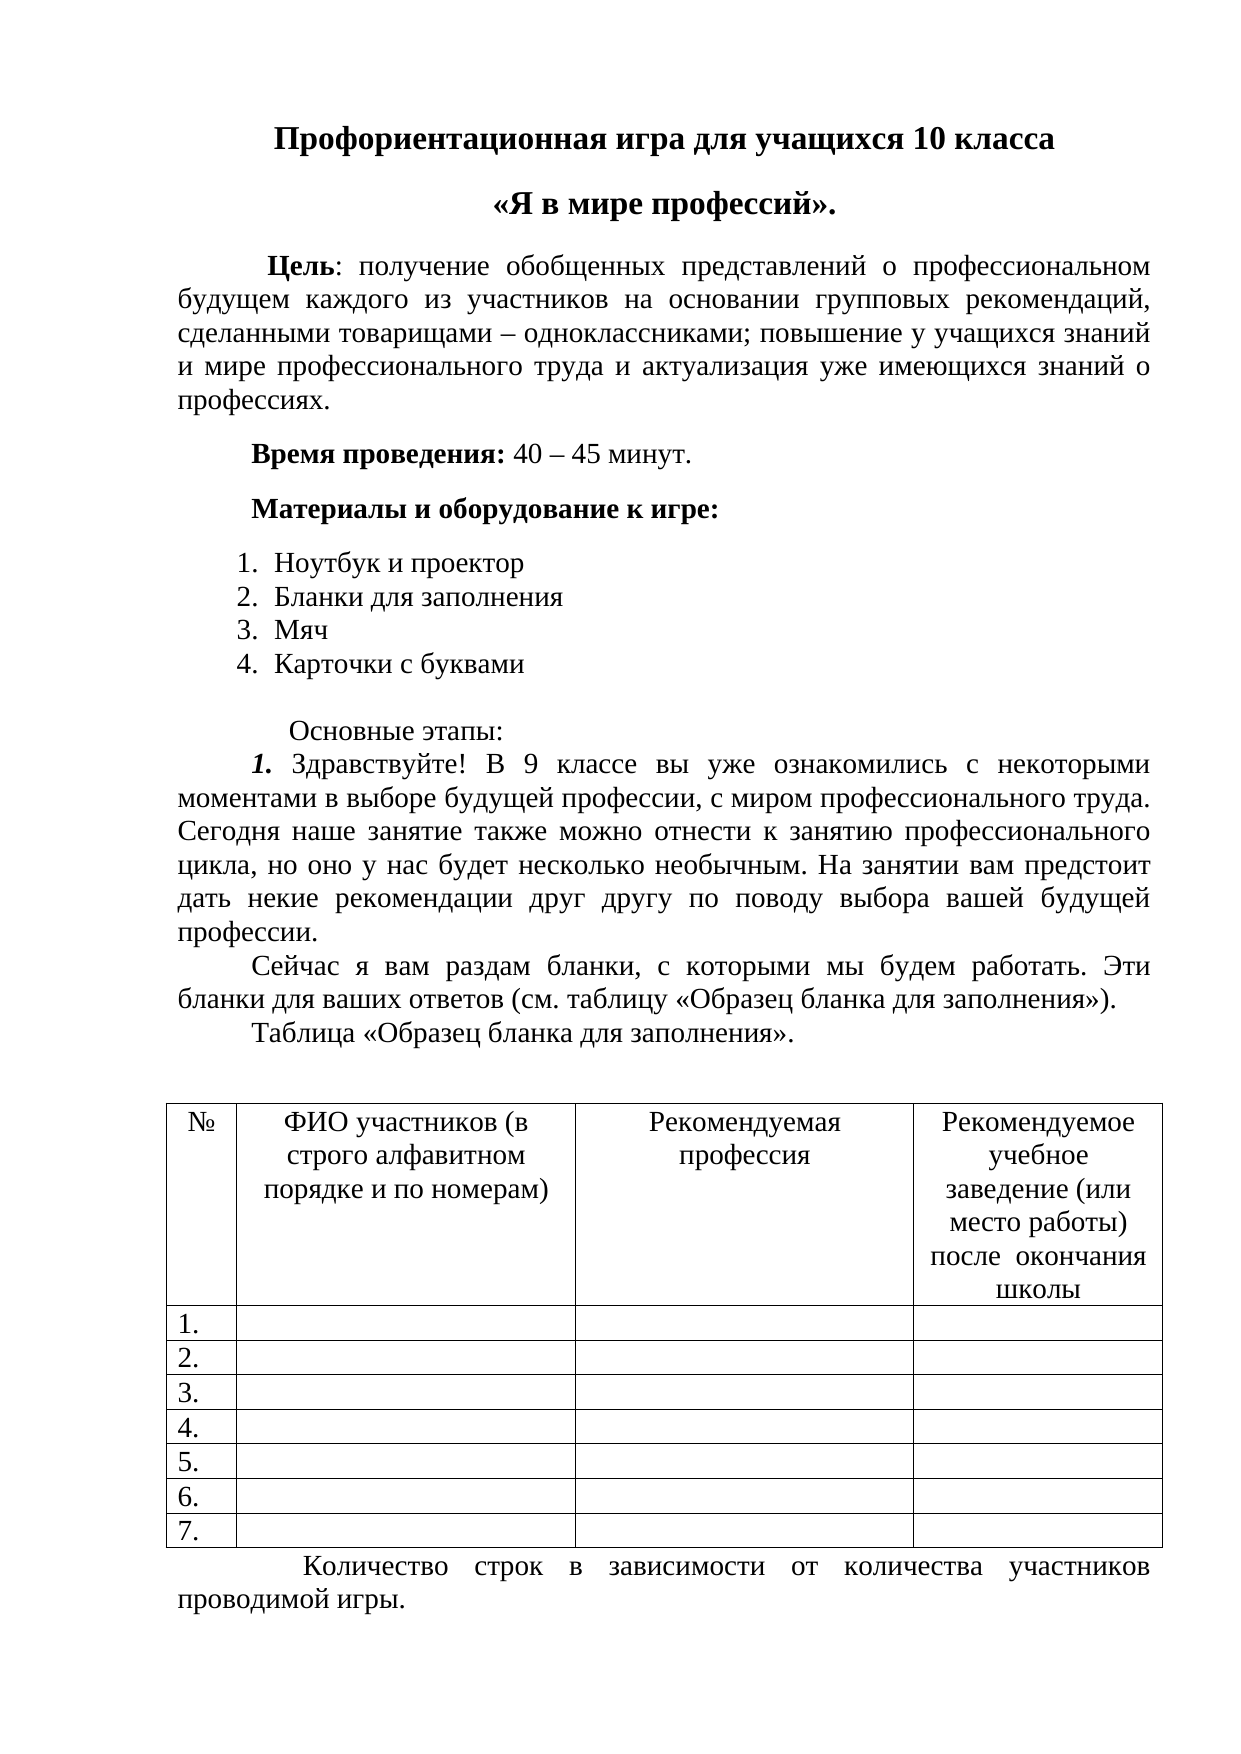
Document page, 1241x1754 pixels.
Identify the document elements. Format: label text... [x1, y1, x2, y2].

table_cell [914, 1375, 1162, 1409]
text Материалы и оборудование к игре: [177, 491, 1152, 524]
table_cell [576, 1444, 913, 1478]
table_header ФИО участников (в строго алфавитном порядке и по номерам) [237, 1104, 575, 1305]
table_cell 4. [167, 1410, 236, 1443]
text «Я в мире профессий». [177, 183, 1152, 221]
table_cell [576, 1341, 913, 1374]
table_cell [237, 1375, 575, 1409]
table_cell [237, 1479, 575, 1512]
table_cell [576, 1410, 913, 1443]
table_cell 6. [167, 1479, 236, 1512]
table_cell 7. [167, 1514, 236, 1547]
list Количество строк в зависимости от количества участников проводимой игры. [177, 1548, 1152, 1615]
table_cell 1. [167, 1306, 236, 1339]
table_cell [576, 1514, 913, 1547]
table_cell [914, 1479, 1162, 1512]
table_cell [914, 1341, 1162, 1374]
table_cell [237, 1410, 575, 1443]
list Таблица «Образец бланка для заполнения». [177, 1015, 1152, 1048]
table_cell 3. [167, 1375, 236, 1409]
table_header Рекомендуемая профессия [576, 1104, 913, 1305]
table_cell [237, 1341, 575, 1374]
table_cell [237, 1444, 575, 1478]
table_cell [576, 1306, 913, 1339]
list Бланки для заполнения [236, 579, 1152, 612]
list 1. Здравствуйте! В 9 классе вы уже ознакомились с некоторыми моментами в выборе будущей профессии, с миром профессионального труда. Сегодня наше занятие также можно отнести к занятию профессионального цикла, но оно у нас будет несколько необычным. На занятии вам предстоит дать некие рекомендации друг другу по поводу выбора вашей будущей профессии. [177, 746, 1152, 948]
table_cell [576, 1375, 913, 1409]
list Ноутбук и проектор [236, 545, 1152, 579]
table_header № [167, 1104, 236, 1305]
list Основные этапы: [288, 713, 1152, 746]
table_cell [914, 1306, 1162, 1339]
table_cell [237, 1514, 575, 1547]
list Карточки с буквами [236, 646, 1152, 679]
list Сейчас я вам раздам бланки, с которыми мы будем работать. Эти бланки для ваших ответов (см. таблицу «Образец бланка для заполнения»). [177, 948, 1152, 1015]
text Время проведения: 40 – 45 минут. [177, 436, 1152, 470]
table_cell 2. [167, 1341, 236, 1374]
table_cell [576, 1479, 913, 1512]
table_cell [914, 1410, 1162, 1443]
table_cell [237, 1306, 575, 1339]
list Мяч [236, 612, 1152, 646]
text Профориентационная игра для учащихся 10 класса [177, 118, 1152, 156]
text Цель: получение обобщенных представлений о профессиональном будущем каждого из участников на основании групповых рекомендаций, сделанными товарищами – одноклассниками; повышение у учащихся знаний и мире профессионального труда и актуализация уже имеющихся знаний о профессиях. [177, 248, 1152, 416]
table_cell [914, 1444, 1162, 1478]
table_cell [914, 1514, 1162, 1547]
table_cell 5. [167, 1444, 236, 1478]
table_header Рекомендуемое учебное заведение (или место работы) после окончания школы [914, 1104, 1162, 1305]
